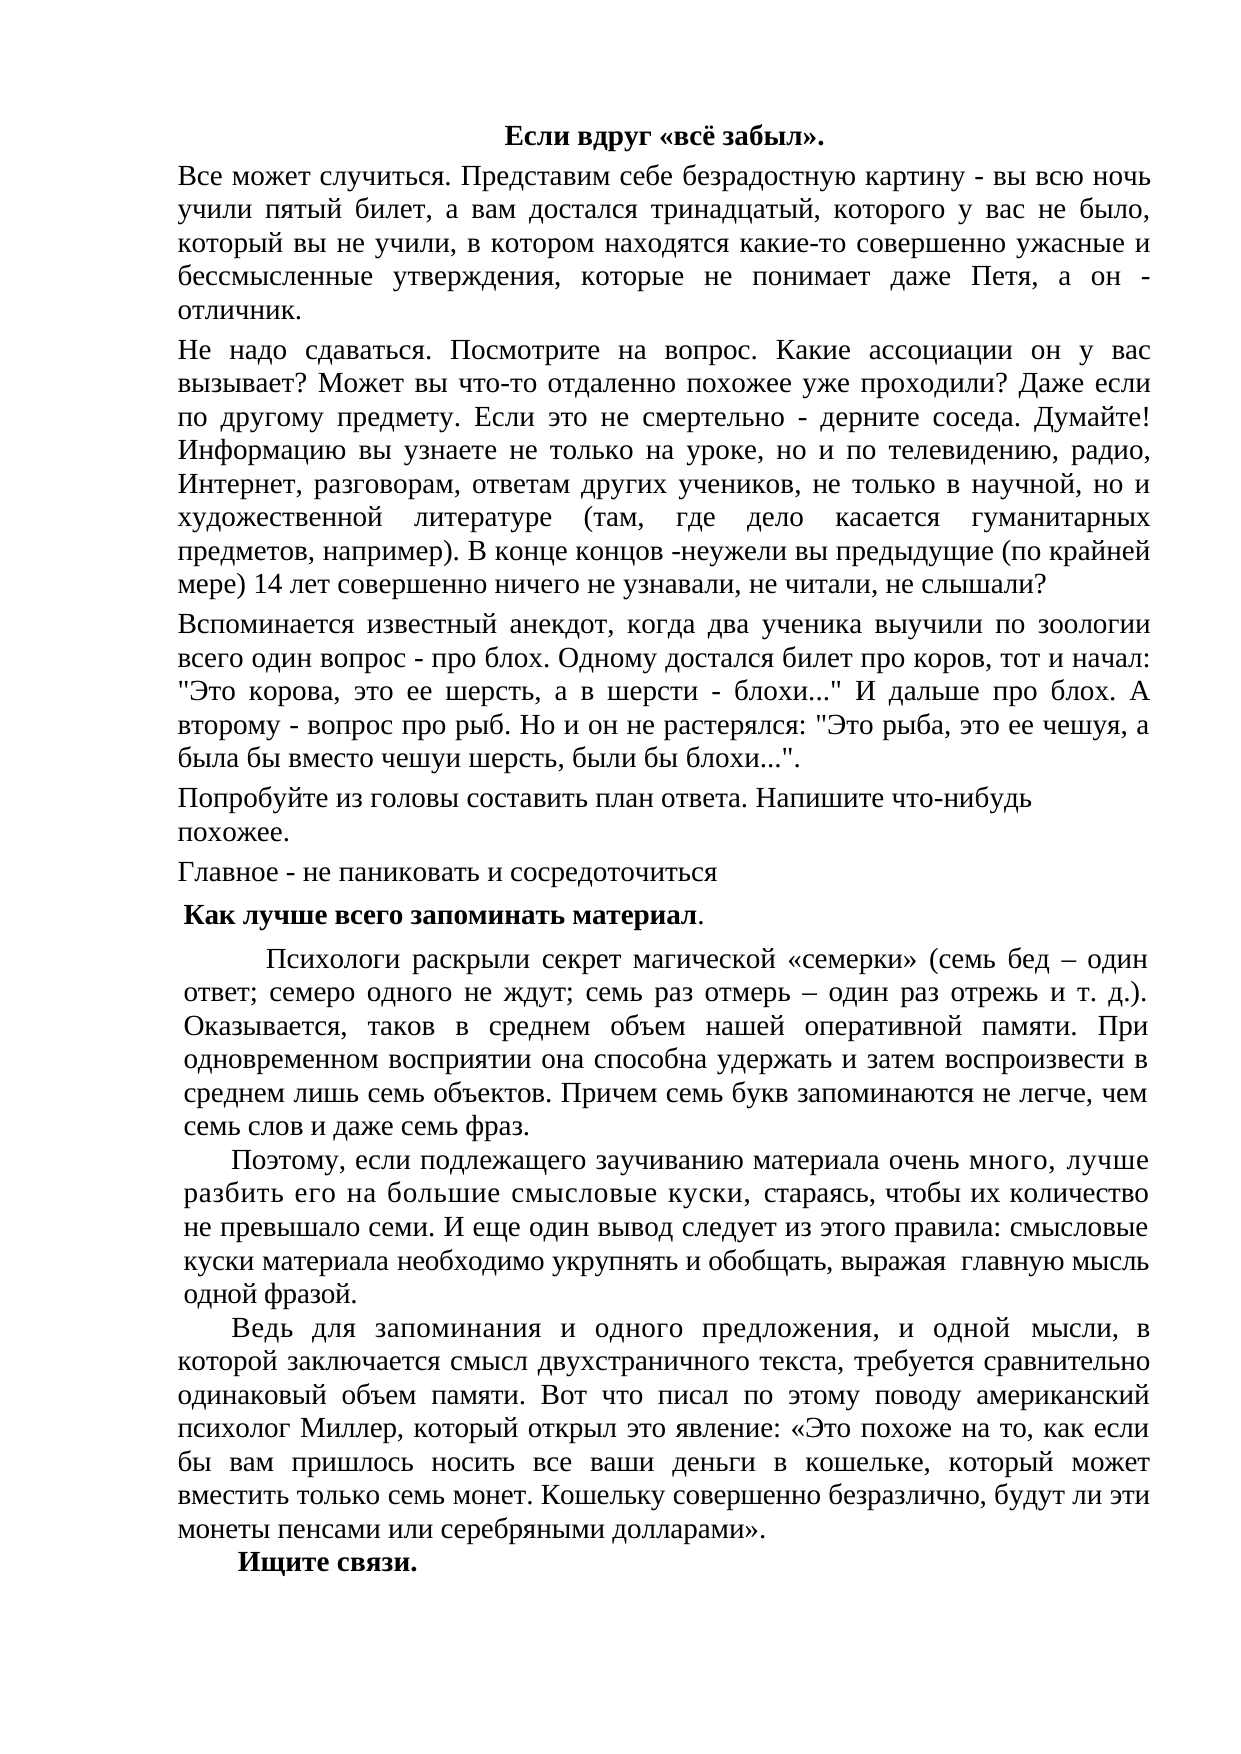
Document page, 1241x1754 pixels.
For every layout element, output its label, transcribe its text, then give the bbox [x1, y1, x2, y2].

text Все может случиться. Представим себе безрадостную картину - вы всю ночь учили пятый билет, а вам достался тринадцатый, которого у вас не было, который вы не учили, в котором находятся какие-то совершенно ужасные и бессмысленные утверждения, которые не понимает даже Петя, а он - отличник. [177, 158, 1152, 326]
text Психологи раскрыли секрет магической «семерки» (семь бед – один ответ; семеро одного не ждут; семь раз отмерь – один раз отрежь и т. д.). Оказывается, таков в среднем объем нашей оперативной памяти. При одновременном восприятии она способна удержать и затем воспроизвести в среднем лишь семь объектов. Причем семь букв запоминаются не легче, чем семь слов и даже семь фраз. [183, 941, 1149, 1142]
text Попробуйте из головы составить план ответа. Напишите что-нибудь похожее. [177, 780, 1152, 847]
text Не надо сдаваться. Посмотрите на вопрос. Какие ассоциации он у вас вызывает? Может вы что-то отдаленно похожее уже проходили? Даже если по другому предмету. Если это не смертельно - дерните соседа. Думайте! Информацию вы узнаете не только на уроке, но и по телевидению, радио, Интернет, разговорам, ответам других учеников, не только в научной, но и художественной литературе (там, где дело касается гуманитарных предметов, например). В конце концов -неужели вы предыдущие (по крайней мере) 14 лет совершенно ничего не узнавали, не читали, не слышали? [177, 332, 1152, 600]
text Ищите связи. [230, 1544, 1152, 1578]
text Если вдруг «всё забыл». [177, 118, 1152, 152]
text Поэтому, если подлежащего заучиванию материала очень много, лучше разбить его на большие смысловые куски, стараясь, чтобы их количество не превышало семи. И еще один вывод следует из этого правила: смысловые куски материала необходимо укрупнять и обобщать, выражая главную мысль одной фразой. [183, 1142, 1149, 1310]
text Ведь для запоминания и одного предложения, и одной мысли, в которой заключается смысл двухстраничного текста, требуется сравнительно одинаковый объем памяти. Вот что писал по этому поводу американский психолог Миллер, который открыл это явление: «Это похоже на то, как если бы вам пришлось носить все ваши деньги в кошельке, который может вместить только семь монет. Кошельку совершенно безразлично, будут ли эти монеты пенсами или серебряными долларами». [177, 1310, 1150, 1544]
text Вспоминается известный анекдот, когда два ученика выучили по зоологии всего один вопрос - про блох. Одному достался билет про коров, тот и начал: "Это корова, это ее шерсть, а в шерсти - блохи..." И дальше про блох. А второму - вопрос про рыб. Но и он не растерялся: "Это рыба, это ее чешуя, а была бы вместо чешуи шерсть, были бы блохи...". [177, 606, 1152, 774]
text Как лучше всего запоминать материал. [183, 897, 1149, 931]
text Главное - не паниковать и сосредоточиться [177, 854, 1152, 887]
